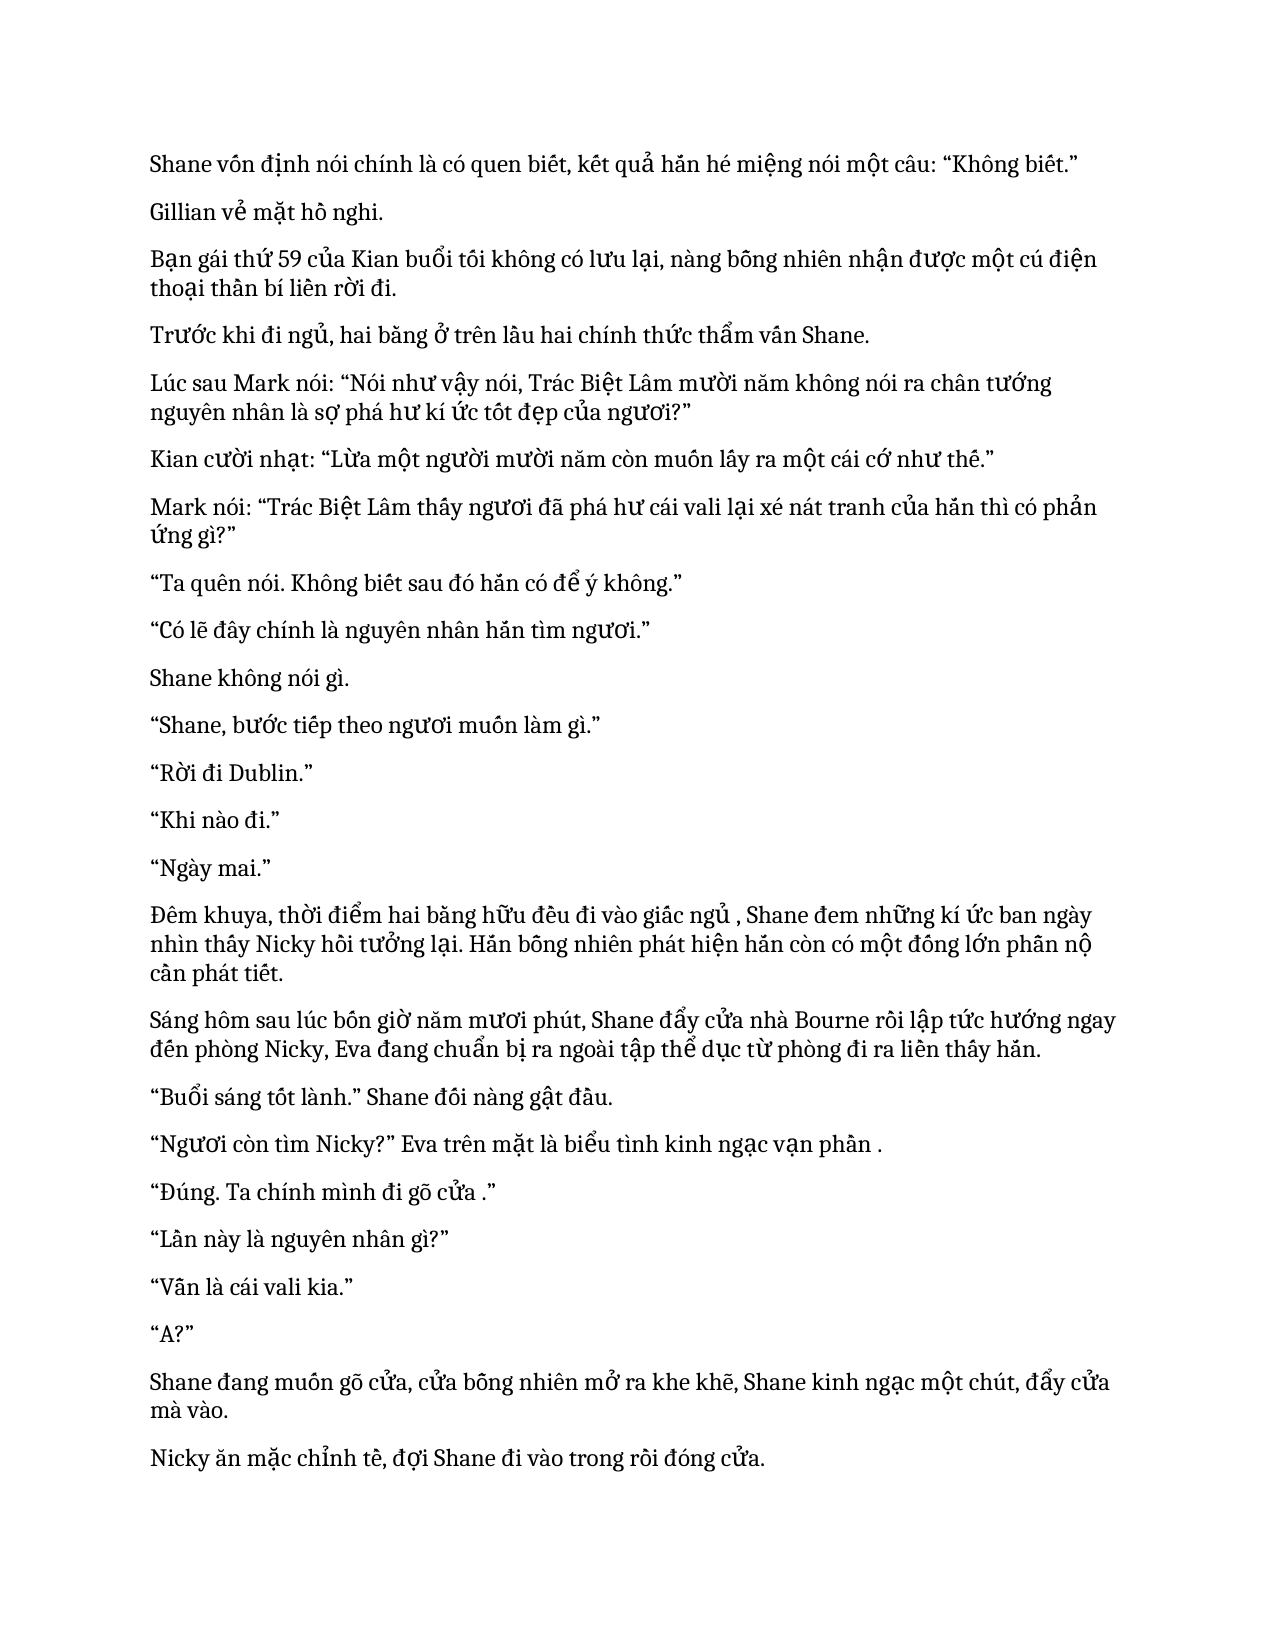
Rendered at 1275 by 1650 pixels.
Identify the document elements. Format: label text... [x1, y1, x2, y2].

text Nicky ăn mặc chỉnh tề, đợi Shane đi vào trong rồi đóng cửa. [150, 1444, 1125, 1472]
text “Ta quên nói. Không biết sau đó hắn có để ý không.” [150, 569, 1125, 597]
text “Buổi sáng tốt lành.” Shane đối nàng gật đầu. [150, 1082, 1125, 1111]
text “Ngày mai.” [150, 854, 1125, 882]
text Sáng hôm sau lúc bốn giờ năm mươi phút, Shane đẩy cửa nhà Bourne rồi lập tức hướng ngay đến phòng Nicky, Eva đang chuẩn bị ra ngoài tập thể dục từ phòng đi ra liền thấy hắn. [150, 1006, 1125, 1064]
text “A?” [150, 1320, 1125, 1349]
text “Vẫn là cái vali kia.” [150, 1272, 1125, 1301]
text Trước khi đi ngủ, hai bằng ở trên lầu hai chính thức thẩm vấn Shane. [150, 321, 1125, 350]
text “Rời đi Dublin.” [150, 759, 1125, 787]
text Lúc sau Mark nói: “Nói như vậy nói, Trác Biệt Lâm mười năm không nói ra chân tướng nguyên nhân là sợ phá hư kí ức tốt đẹp của ngươi?” [150, 369, 1125, 426]
text “Ngươi còn tìm Nicky?” Eva trên mặt là biểu tình kinh ngạc vạn phần . [150, 1130, 1125, 1159]
text Shane đang muốn gõ cửa, cửa bỗng nhiên mở ra khe khẽ, Shane kinh ngạc một chút, đẩy cửa mà vào. [150, 1367, 1125, 1425]
text Shane không nói gì. [150, 664, 1125, 692]
text Mark nói: “Trác Biệt Lâm thấy ngươi đã phá hư cái vali lại xé nát tranh của hắn thì có phản ứng gì?” [150, 492, 1125, 550]
text “Khi nào đi.” [150, 806, 1125, 835]
text Kian cười nhạt: “Lừa một người mười năm còn muốn lấy ra một cái cớ như thế.” [150, 445, 1125, 474]
text “Đúng. Ta chính mình đi gõ cửa .” [150, 1177, 1125, 1206]
text “Shane, bước tiếp theo ngươi muốn làm gì.” [150, 711, 1125, 740]
text Gillian vẻ mặt hồ nghi. [150, 197, 1125, 226]
text “Có lẽ đây chính là nguyên nhân hắn tìm ngươi.” [150, 616, 1125, 645]
text “Lần này là nguyên nhân gì?” [150, 1225, 1125, 1254]
text Bạn gái thứ 59 của Kian buổi tối không có lưu lại, nàng bỗng nhiên nhận được một cú điện thoại thần bí liền rời đi. [150, 245, 1125, 302]
text Shane vốn định nói chính là có quen biết, kết quả hắn hé miệng nói một câu: “Không biết.” [150, 150, 1125, 179]
text Đêm khuya, thời điểm hai bằng hữu đều đi vào giấc ngủ , Shane đem những kí ức ban ngày nhìn thấy Nicky hồi tưởng lại. Hắn bỗng nhiên phát hiện hắn còn có một đống lớn phẫn nộ cần phát tiết. [150, 901, 1125, 987]
